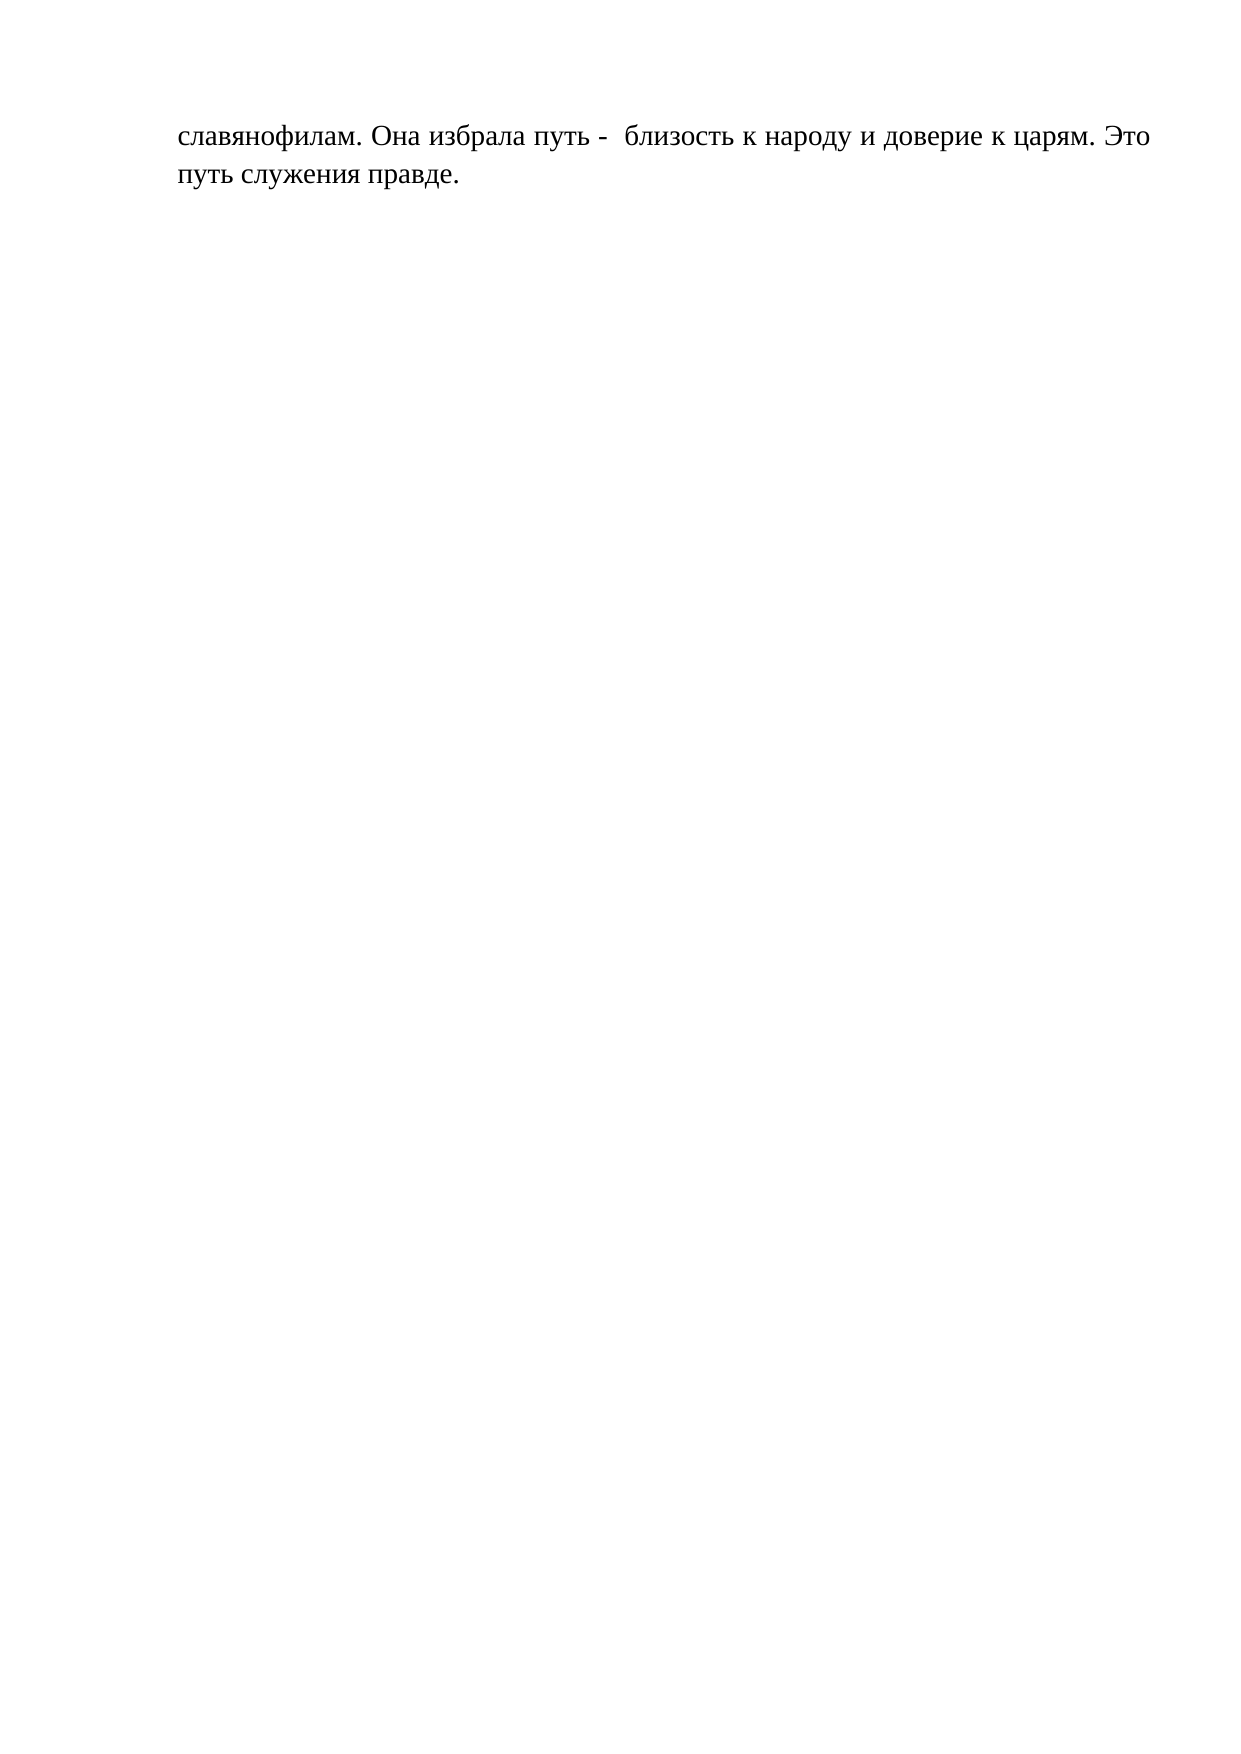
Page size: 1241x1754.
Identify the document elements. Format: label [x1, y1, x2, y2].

text [177, 118, 1152, 190]
